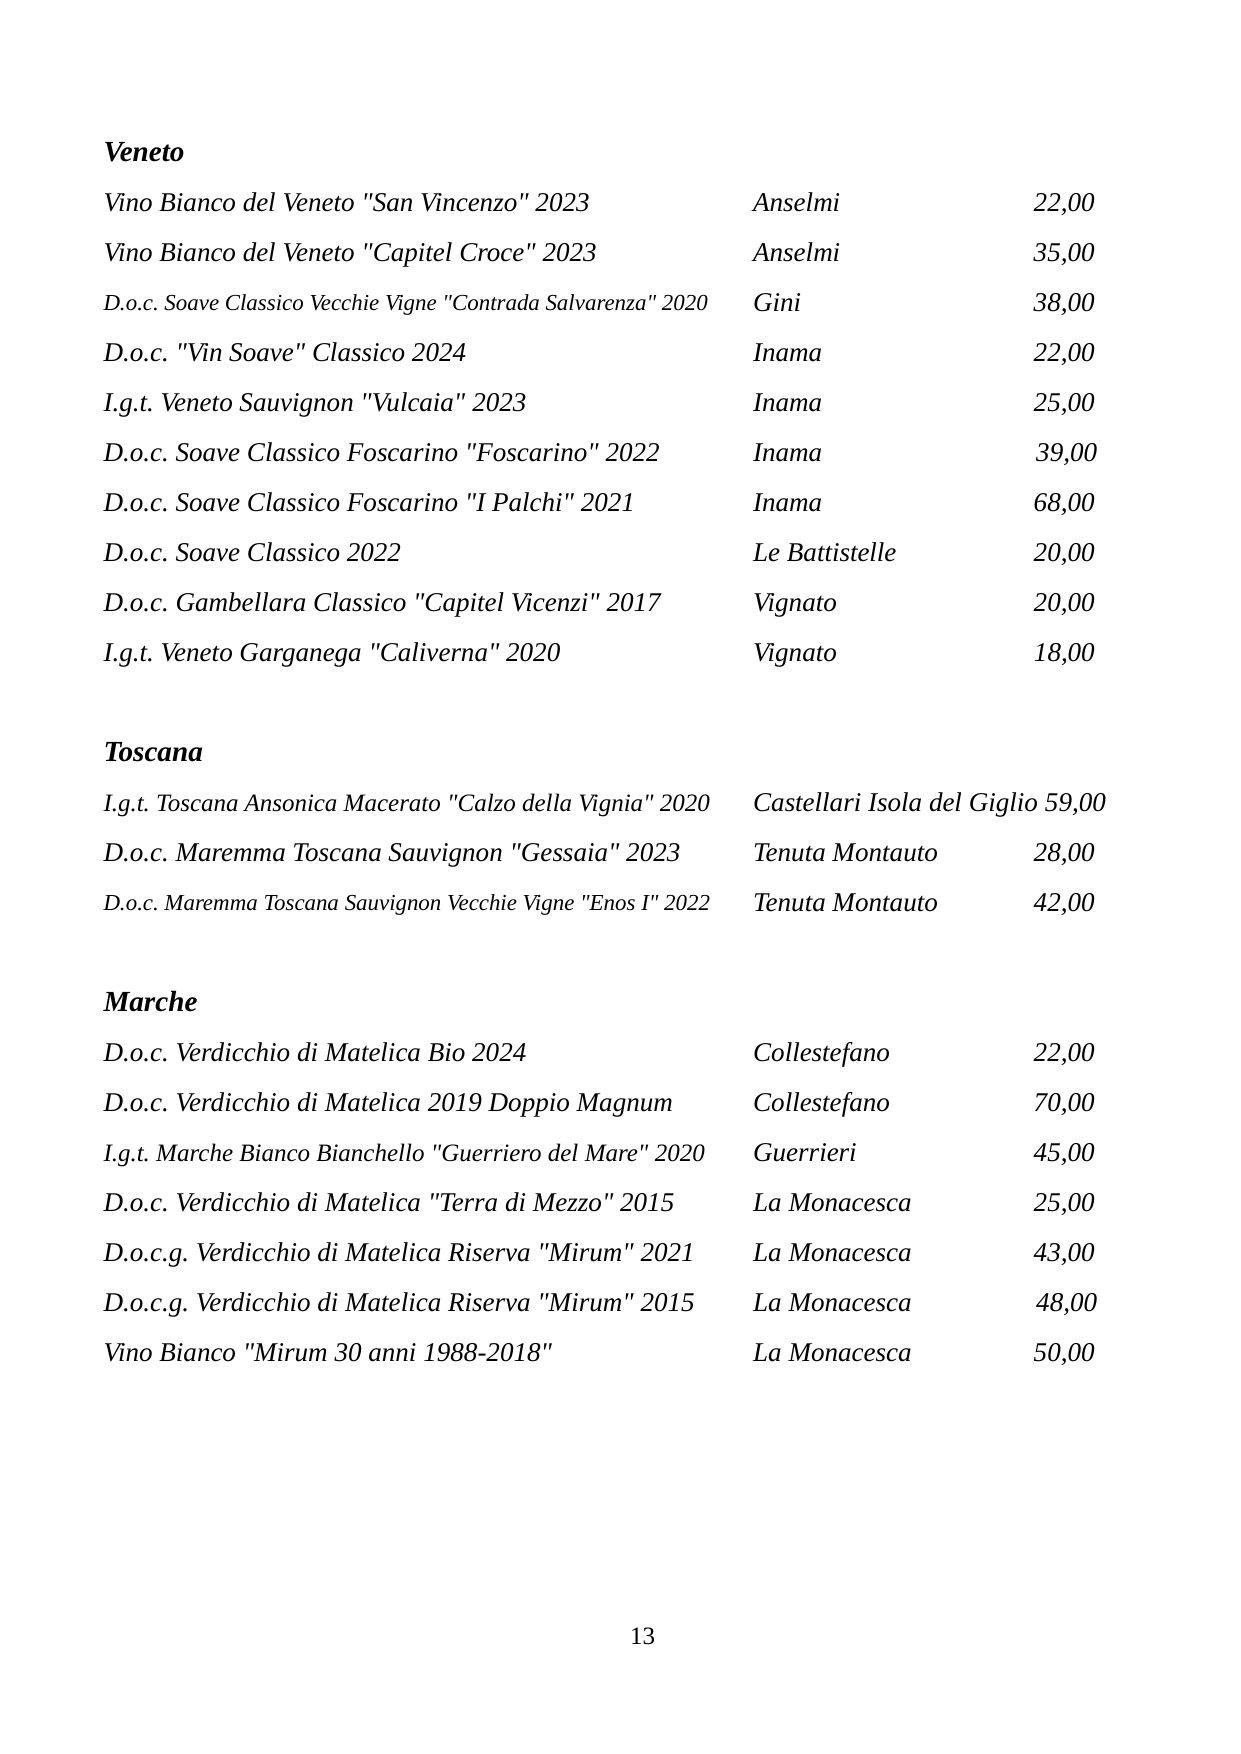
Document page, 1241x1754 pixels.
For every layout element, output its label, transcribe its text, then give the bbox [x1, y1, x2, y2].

text D.o.c. Verdicchio di Matelica Bio 2024 Collestefano 22,00 [103, 1018, 1181, 1068]
text D.o.c. Soave Classico Foscarino "I Palchi" 2021 Inama 68,00 [103, 468, 1181, 518]
text Toscana [103, 718, 1181, 768]
text Veneto [103, 118, 1181, 168]
text I.g.t. Toscana Ansonica Macerato "Calzo della Vignia" 2020 Castellari Isola del Giglio 59,00 [103, 768, 1181, 818]
text D.o.c. "Vin Soave" Classico 2024 Inama 22,00 [103, 318, 1181, 368]
text D.o.c. Maremma Toscana Sauvignon Vecchie Vigne "Enos I" 2022 Tenuta Montauto 42,00 [103, 868, 1181, 918]
text D.o.c. Soave Classico Foscarino "Foscarino" 2022 Inama 39,00 [103, 418, 1181, 468]
text D.o.c.g. Verdicchio di Matelica Riserva "Mirum" 2015 La Monacesca 48,00 [103, 1268, 1181, 1318]
text D.o.c. Soave Classico Vecchie Vigne "Contrada Salvarenza" 2020 Gini 38,00 [103, 268, 1181, 318]
text D.o.c. Soave Classico 2022 Le Battistelle 20,00 [103, 518, 1181, 568]
text D.o.c.g. Verdicchio di Matelica Riserva "Mirum" 2021 La Monacesca 43,00 [103, 1218, 1181, 1268]
text I.g.t. Veneto Sauvignon "Vulcaia" 2023 Inama 25,00 [103, 368, 1181, 418]
text I.g.t. Marche Bianco Bianchello "Guerriero del Mare" 2020 Guerrieri 45,00 [103, 1118, 1181, 1168]
text D.o.c. Gambellara Classico "Capitel Vicenzi" 2017 Vignato 20,00 [103, 568, 1181, 618]
text Vino Bianco del Veneto "Capitel Croce" 2023 Anselmi 35,00 [103, 218, 1181, 268]
text D.o.c. Verdicchio di Matelica 2019 Doppio Magnum Collestefano 70,00 [103, 1068, 1181, 1118]
text D.o.c. Verdicchio di Matelica "Terra di Mezzo" 2015 La Monacesca 25,00 [103, 1168, 1181, 1218]
text Marche [103, 968, 1181, 1018]
text Vino Bianco "Mirum 30 anni 1988-2018" La Monacesca 50,00 [103, 1318, 1181, 1368]
text D.o.c. Maremma Toscana Sauvignon "Gessaia" 2023 Tenuta Montauto 28,00 [103, 818, 1181, 868]
text Vino Bianco del Veneto "San Vincenzo" 2023 Anselmi 22,00 [103, 168, 1181, 218]
text I.g.t. Veneto Garganega "Caliverna" 2020 Vignato 18,00 [103, 618, 1181, 668]
